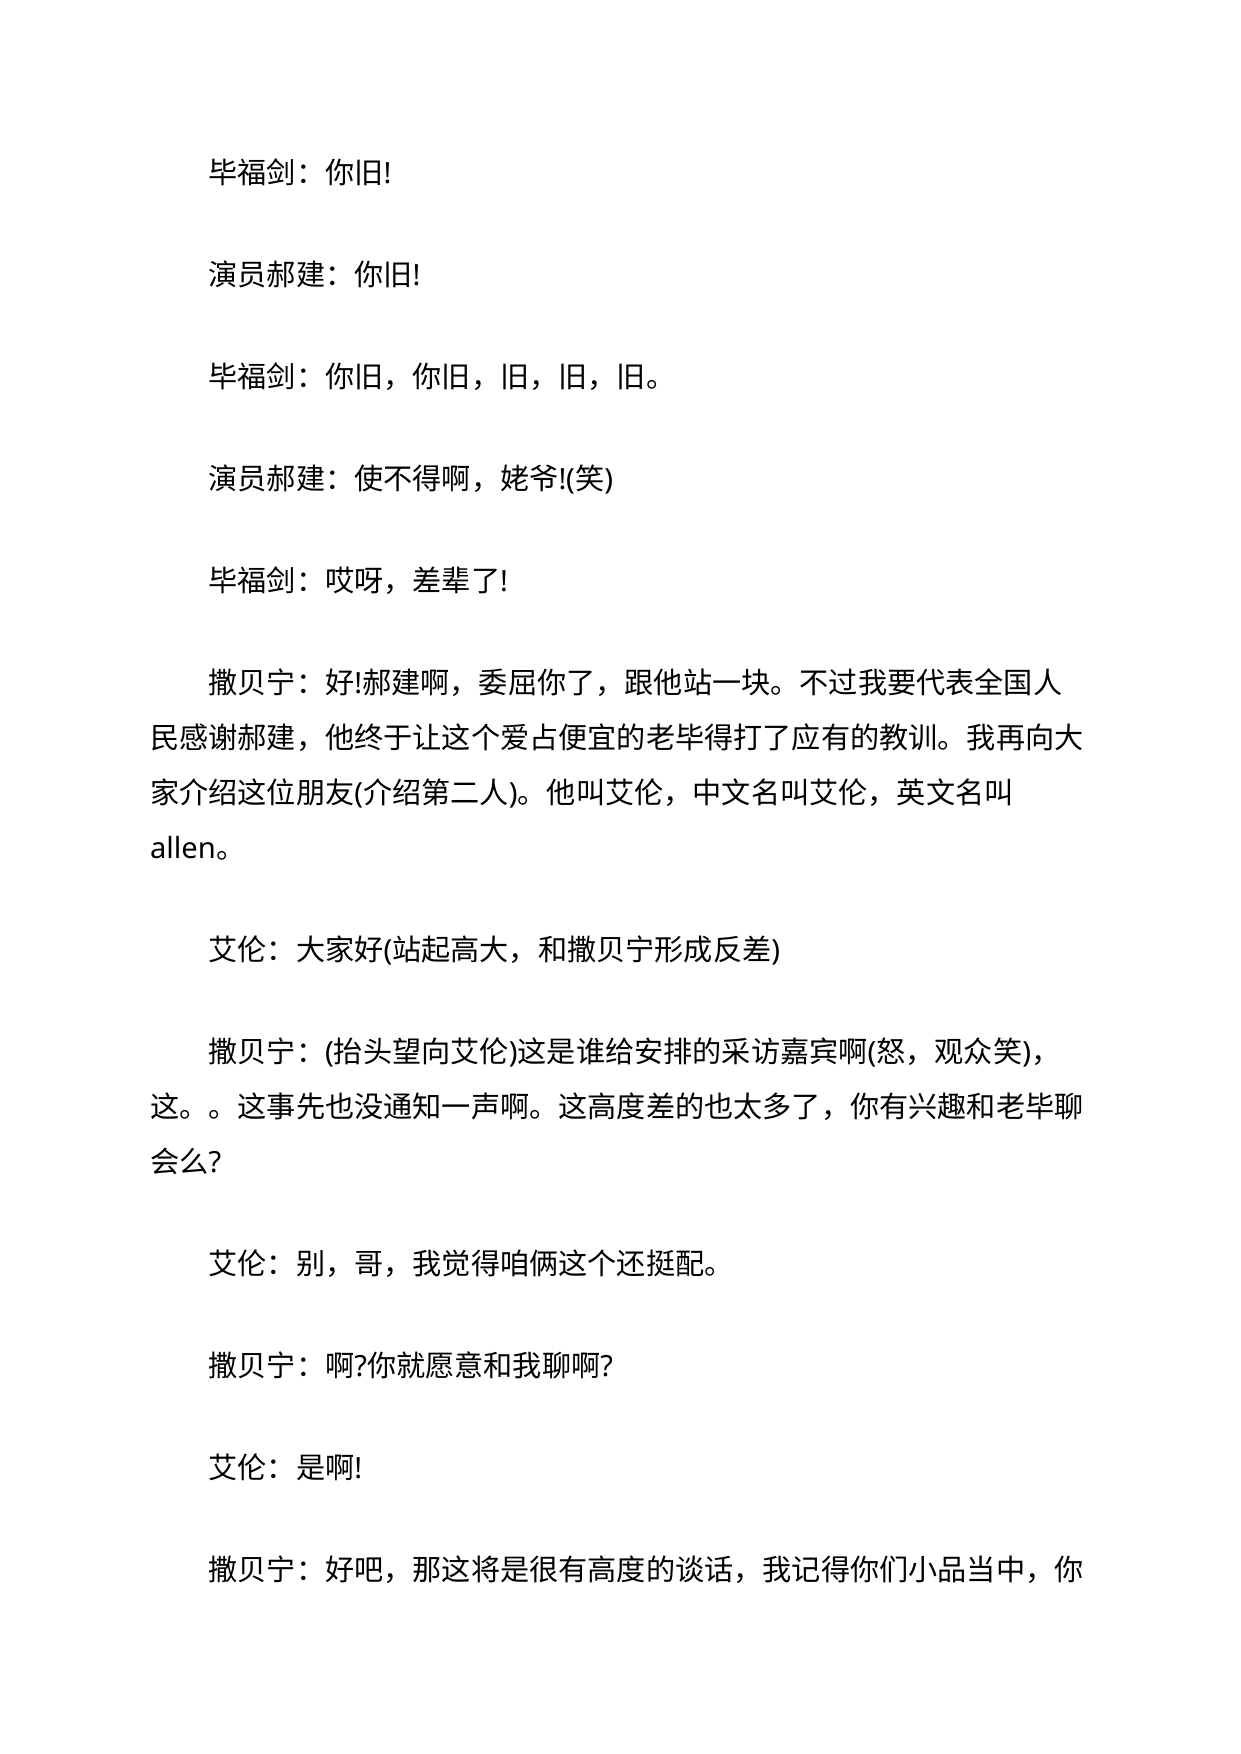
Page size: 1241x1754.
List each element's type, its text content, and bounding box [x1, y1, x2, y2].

text 演员郝建：使不得啊，姥爷!(笑) [150, 456, 1090, 498]
text 艾伦：是啊! [150, 1444, 1090, 1487]
text 毕福剑：哎呀，差辈了! [150, 558, 1090, 600]
text 毕福剑：你旧! [150, 150, 1090, 192]
text 撒贝宁：(抬头望向艾伦)这是谁给安排的采访嘉宾啊(怒，观众笑)，这。。这事先也没通知一声啊。这高度差的也太多了，你有兴趣和老毕聊会么? [150, 1028, 1090, 1181]
text 演员郝建：你旧! [150, 252, 1090, 294]
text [150, 1546, 1090, 1588]
text 撒贝宁：啊?你就愿意和我聊啊? [150, 1342, 1090, 1384]
text 艾伦：别，哥，我觉得咱俩这个还挺配。 [150, 1240, 1090, 1283]
text 撒贝宁：好!郝建啊，委屈你了，跟他站一块。不过我要代表全国人民感谢郝建，他终于让这个爱占便宜的老毕得打了应有的教训。我再向大家介绍这位朋友(介绍第二人)。他叫艾伦，中文名叫艾伦，英文名叫allen。 [150, 660, 1090, 867]
text 毕福剑：你旧，你旧，旧，旧，旧。 [150, 354, 1090, 396]
text 艾伦：大家好(站起高大，和撒贝宁形成反差) [150, 927, 1090, 969]
